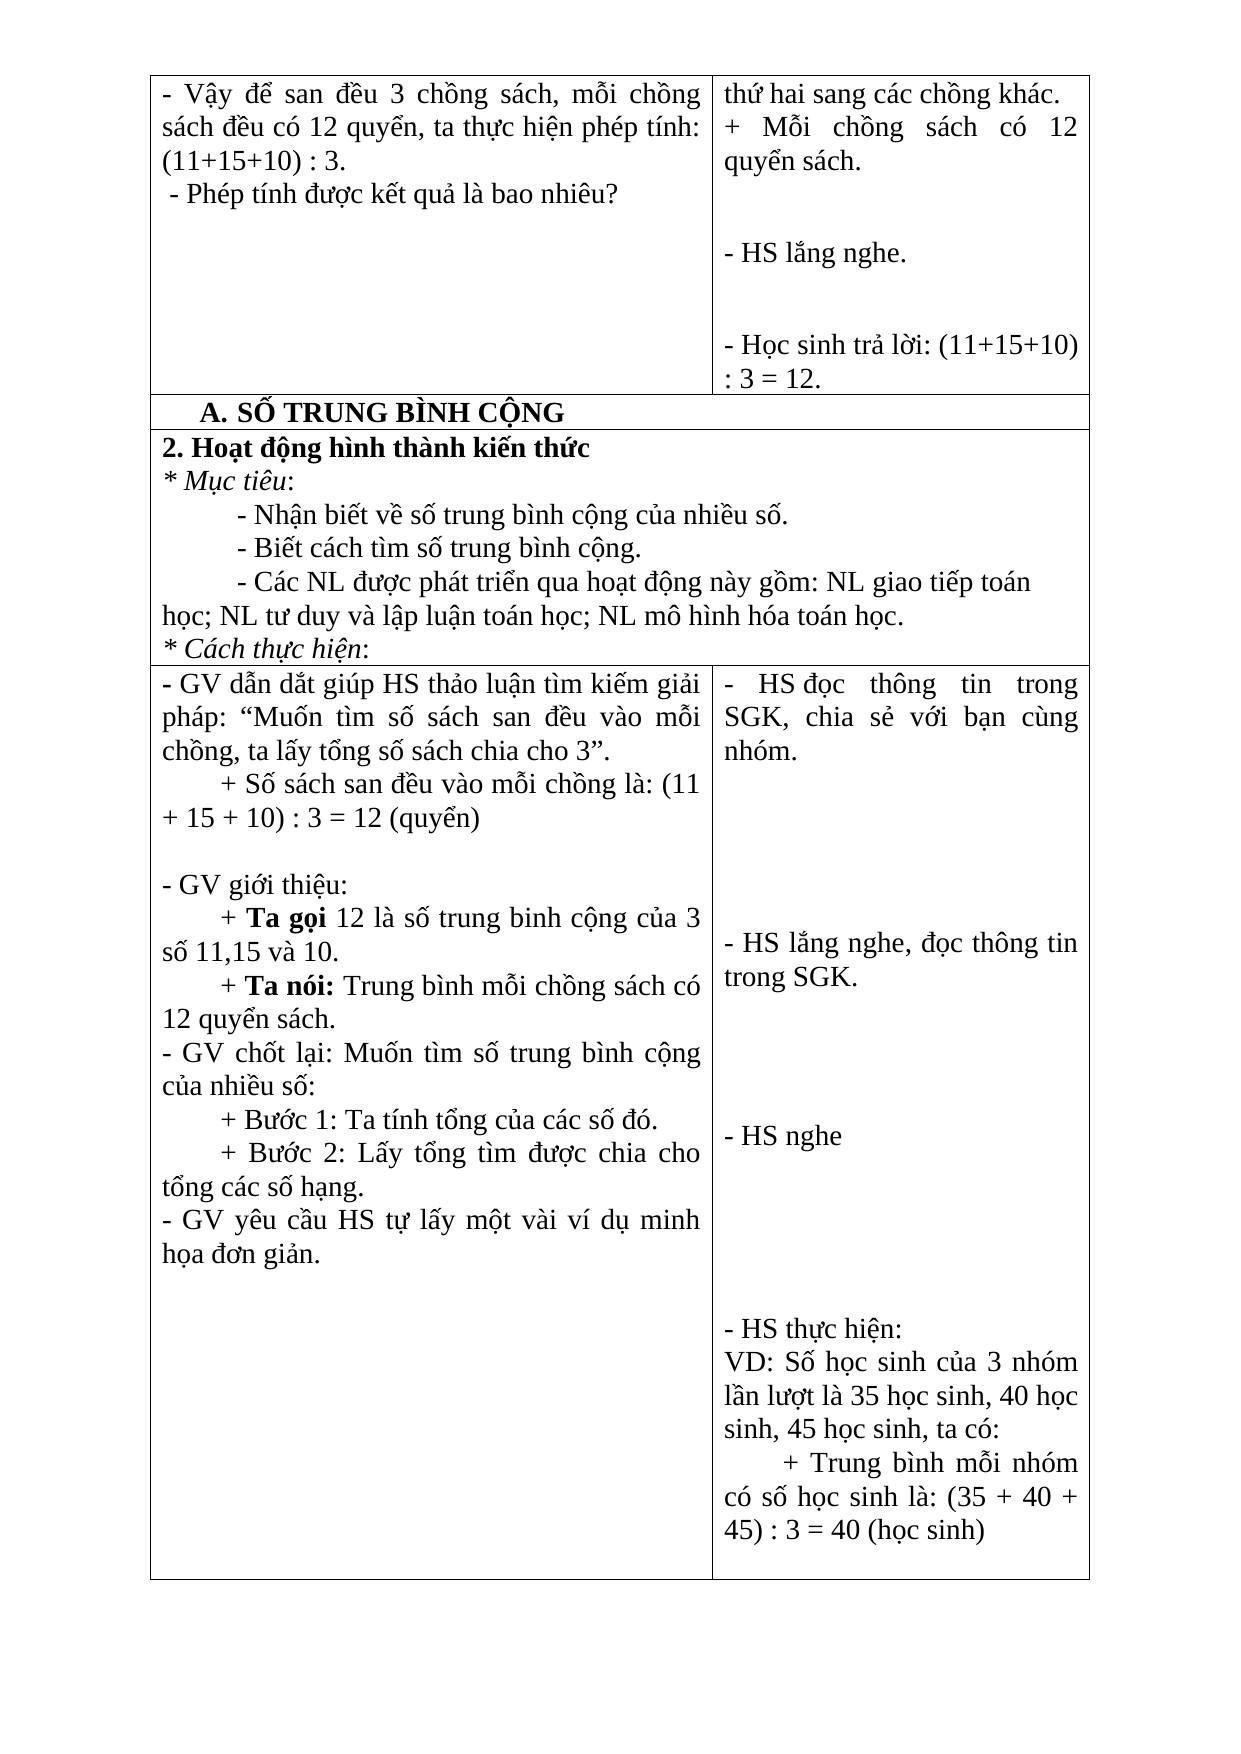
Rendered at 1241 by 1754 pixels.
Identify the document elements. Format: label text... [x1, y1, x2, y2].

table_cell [151, 76, 712, 394]
table_cell - GV dẫn dắt giúp HS thảo luận tìm kiếm giải pháp: “Muốn tìm số sách san đều vào mỗi chồng, ta lấy tổng số sách chia cho 3”. + Số sách san đều vào mỗi chồng là: (11 + 15 + 10) : 3 = 12 (quyển) - GV giới thiệu: + Ta gọi 12 là số trung binh cộng của 3 số 11,15 và 10. + Ta nói: Trung bình mỗi chồng sách có 12 quyển sách. - GV chốt lại: Muốn tìm số trung bình cộng của nhiều số: + Bước 1: Ta tính tổng của các số đó. + Bước 2: Lấy tổng tìm được chia cho tổng các số hạng. - GV yêu cầu HS tự lấy một vài ví dụ minh họa đơn giản. [151, 666, 712, 1579]
table_cell - HS đọc thông tin trong SGK, chia sẻ với bạn cùng nhóm. - HS lắng nghe, đọc thông tin trong SGK. - HS nghe - HS thực hiện: VD: Số học sinh của 3 nhóm lần lượt là 35 học sinh, 40 học sinh, 45 học sinh, ta có: + Trung bình mỗi nhóm có số học sinh là: (35 + 40 + 45) : 3 = 40 (học sinh) [713, 666, 1089, 1579]
table_cell SỐ TRUNG BÌNH CỘNG [151, 395, 1089, 429]
table_cell 2. Hoạt động hình thành kiến thức * Mục tiêu: - Nhận biết về số trung bình cộng của nhiều số. - Biết cách tìm số trung bình cộng. - Các NL được phát triển qua hoạt động này gồm: NL giao tiếp toán học; NL tư duy và lập luận toán học; NL mô hình hóa toán học. * Cách thực hiện: [151, 430, 1089, 665]
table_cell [713, 76, 1089, 394]
